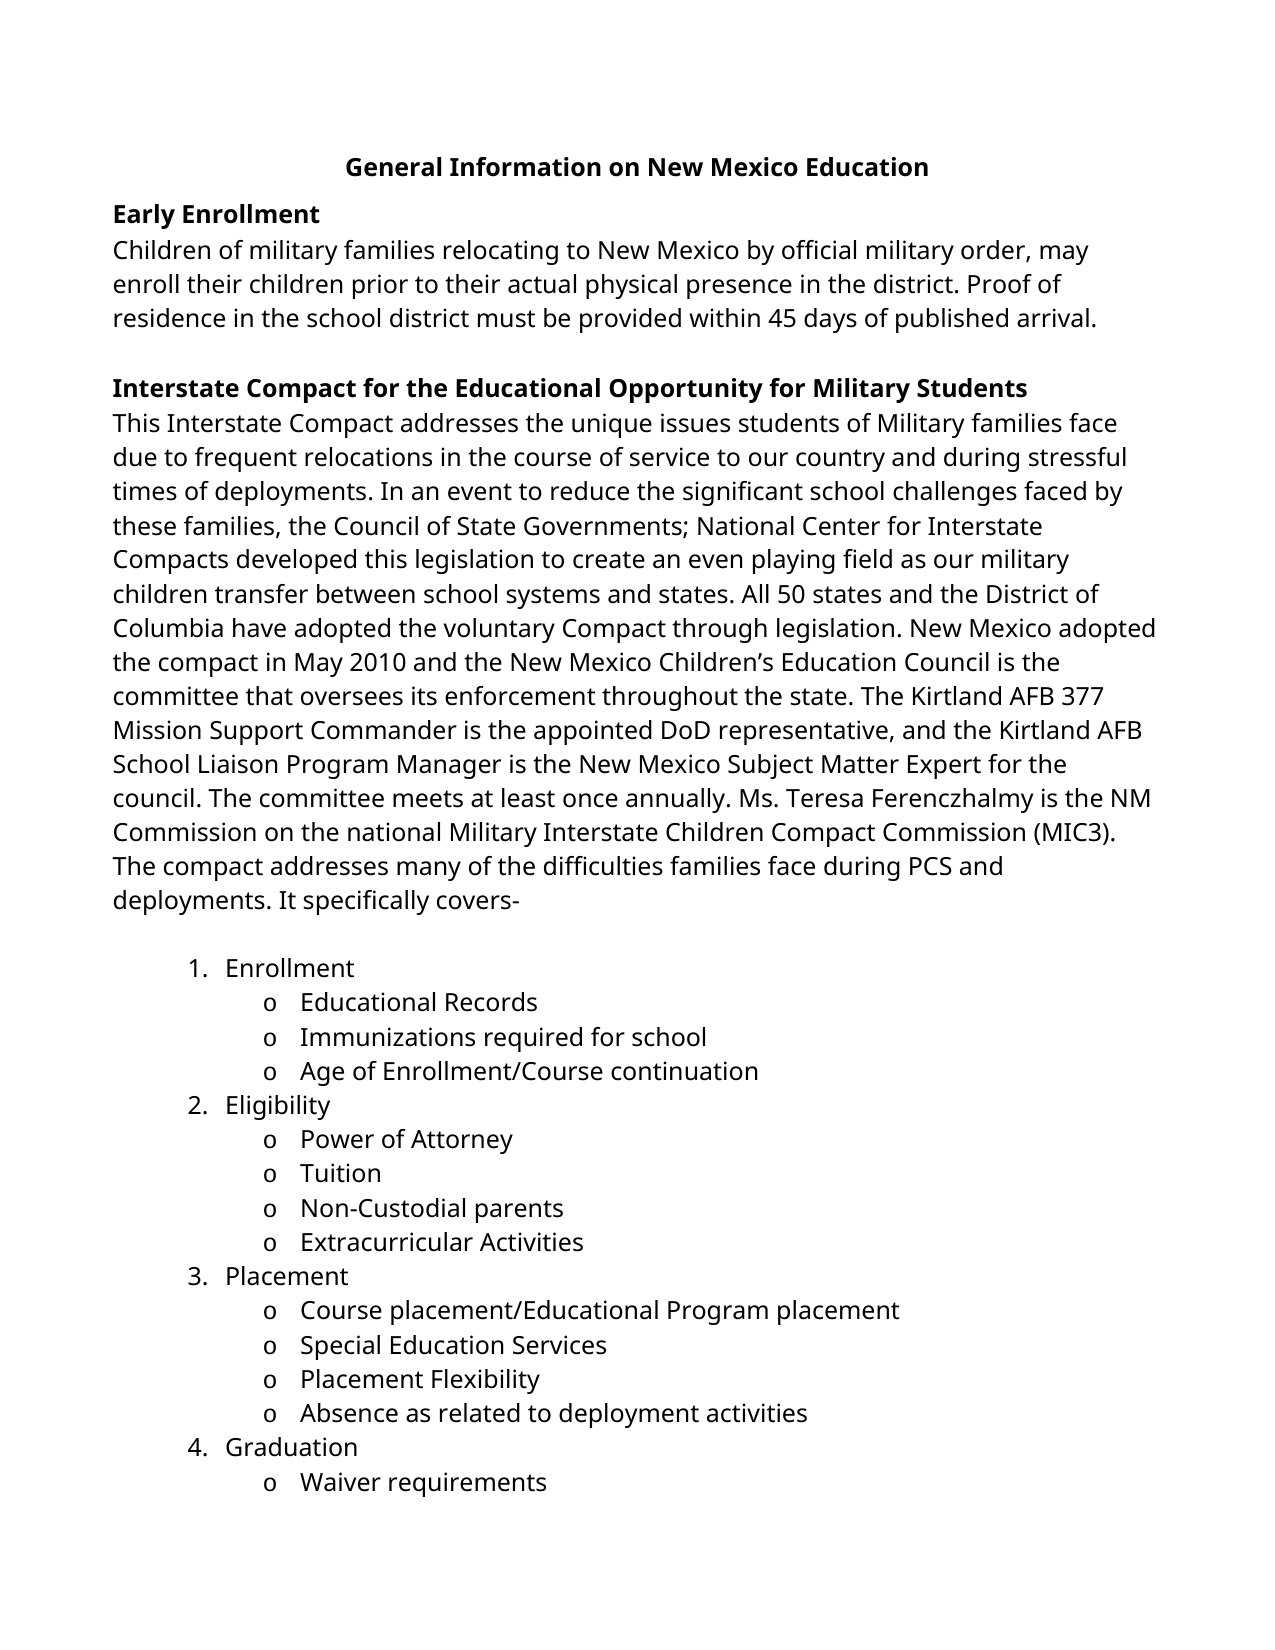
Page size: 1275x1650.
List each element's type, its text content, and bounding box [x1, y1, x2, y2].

list Eligibility [187, 1088, 1162, 1122]
list Waiver requirements [262, 1464, 1162, 1498]
list Absence as related to deployment activities [262, 1396, 1162, 1430]
list Extracurricular Activities [262, 1225, 1162, 1259]
list Educational Records [262, 985, 1162, 1019]
list Immunizations required for school [262, 1019, 1162, 1053]
list Placement [187, 1259, 1162, 1293]
text This Interstate Compact addresses the unique issues students of Military families face due to frequent relocations in the course of service to our country and during stressful times of deployments. In an event to reduce the significant school challenges faced by these families, the Council of State Governments; National Center for Interstate Compacts developed this legislation to create an even playing field as our military children transfer between school systems and states. All 50 states and the District of Columbia have adopted the voluntary Compact through legislation. New Mexico adopted the compact in May 2010 and the New Mexico Children’s Education Council is the committee that oversees its enforcement throughout the state. The Kirtland AFB 377 Mission Support Commander is the appointed DoD representative, and the Kirtland AFB School Liaison Program Manager is the New Mexico Subject Matter Expert for the council. The committee meets at least once annually. Ms. Teresa Ferenczhalmy is the NM Commission on the national Military Interstate Children Compact Commission (MIC3). The compact addresses many of the difficulties families face during PCS and deployments. It specifically covers- [112, 406, 1162, 917]
list Power of Attorney [262, 1122, 1162, 1156]
list Non-Custodial parents [262, 1190, 1162, 1225]
list Placement Flexibility [262, 1362, 1162, 1396]
text General Information on New Mexico Education [112, 150, 1162, 184]
list Graduation [187, 1430, 1162, 1464]
list Enrollment [187, 951, 1162, 985]
list Age of Enrollment/Course continuation [262, 1053, 1162, 1088]
text Early Enrollment [112, 197, 1162, 231]
text Children of military families relocating to New Mexico by official military order, may enroll their children prior to their actual physical presence in the district. Proof of residence in the school district must be provided within 45 days of published arrival. [112, 232, 1162, 334]
list Course placement/Educational Program placement [262, 1293, 1162, 1327]
text Interstate Compact for the Educational Opportunity for Military Students [112, 370, 1162, 404]
list Special Education Services [262, 1327, 1162, 1362]
list Tuition [262, 1156, 1162, 1190]
